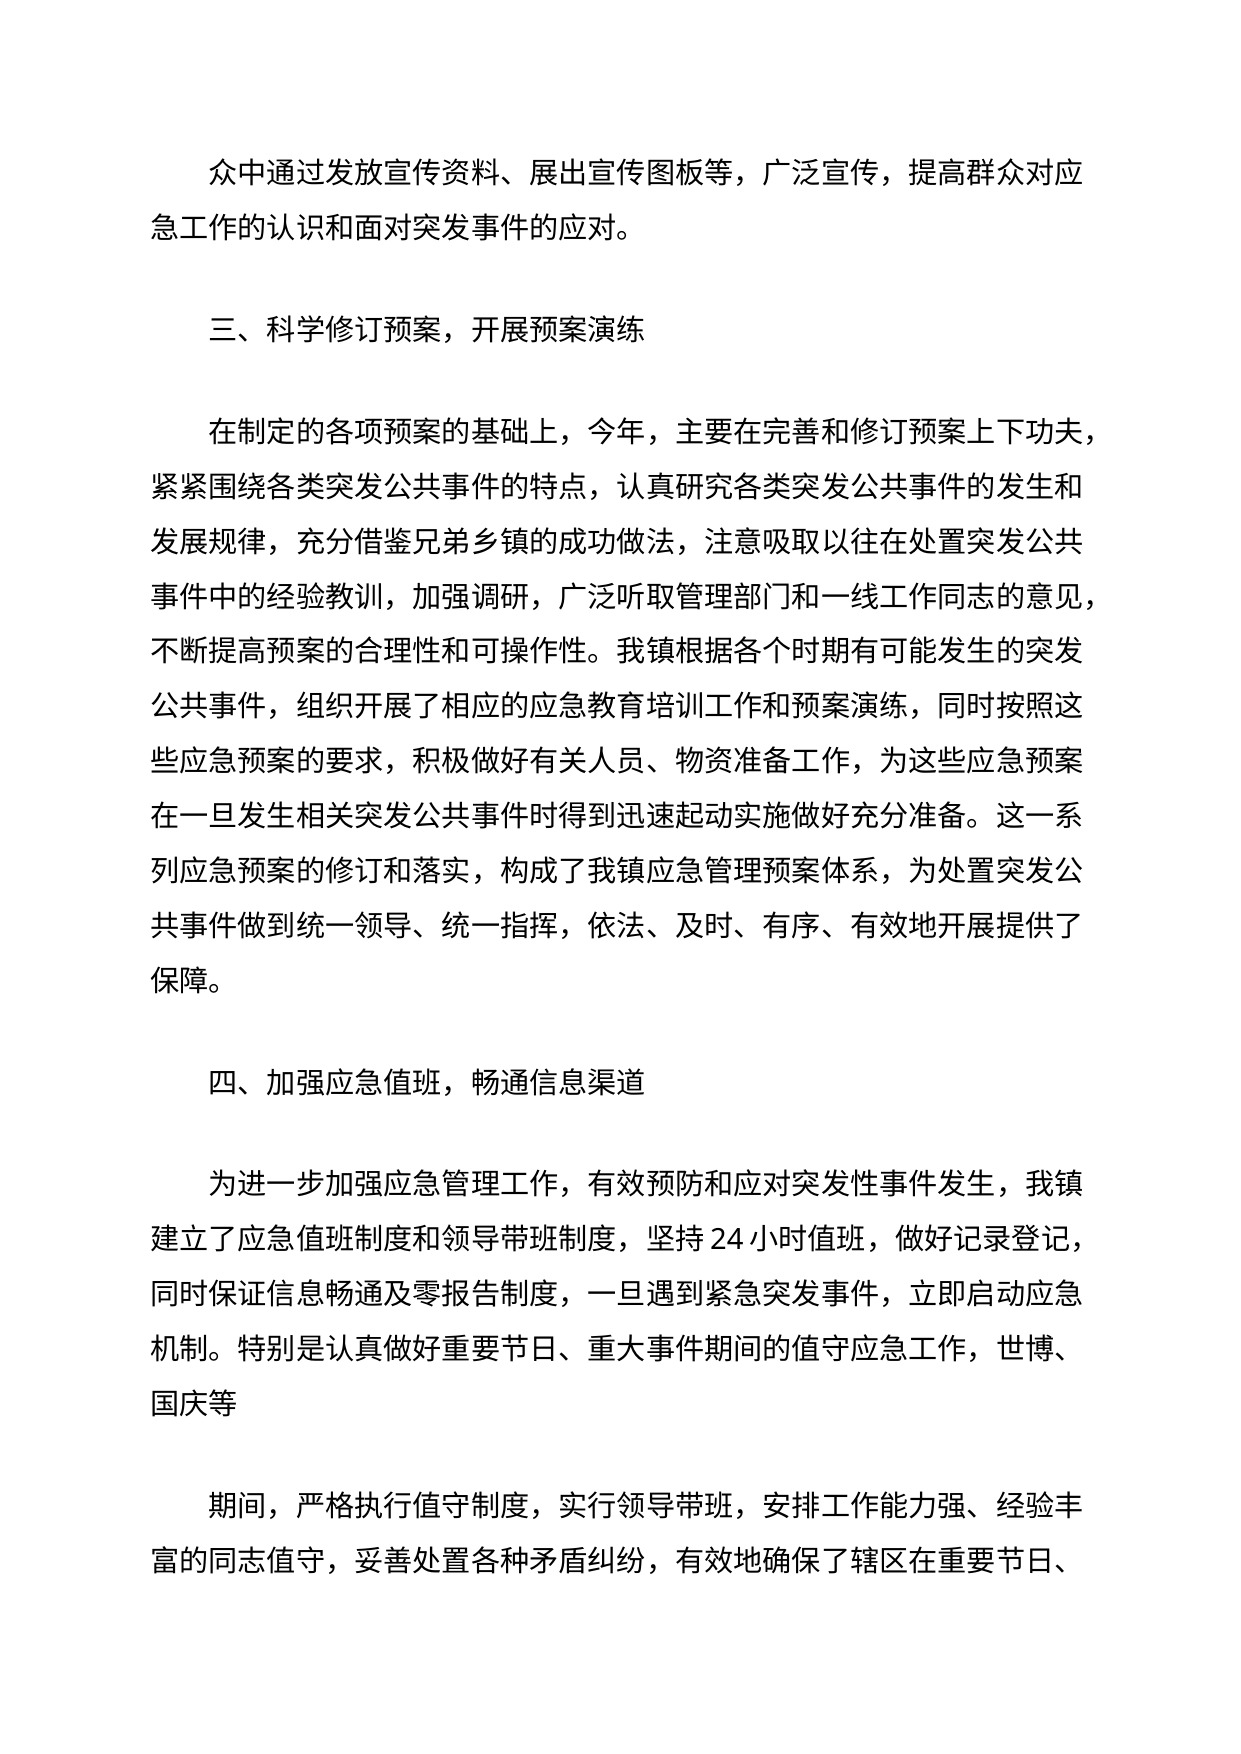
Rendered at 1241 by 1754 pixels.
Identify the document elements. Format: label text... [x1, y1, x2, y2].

text 四、加强应急值班，畅通信息渠道 [150, 1059, 1090, 1101]
text 在制定的各项预案的基础上，今年，主要在完善和修订预案上下功夫，紧紧围绕各类突发公共事件的特点，认真研究各类突发公共事件的发生和发展规律，充分借鉴兄弟乡镇的成功做法，注意吸取以往在处置突发公共事件中的经验教训，加强调研，广泛听取管理部门和一线工作同志的意见，不断提高预案的合理性和可操作性。我镇根据各个时期有可能发生的突发公共事件，组织开展了相应的应急教育培训工作和预案演练，同时按照这些应急预案的要求，积极做好有关人员、物资准备工作，为这些应急预案在一旦发生相关突发公共事件时得到迅速起动实施做好充分准备。这一系列应急预案的修订和落实，构成了我镇应急管理预案体系，为处置突发公共事件做到统一领导、统一指挥，依法、及时、有序、有效地开展提供了保障。 [150, 408, 1090, 1000]
text 众中通过发放宣传资料、展出宣传图板等，广泛宣传，提高群众对应急工作的认识和面对突发事件的应对。 [150, 150, 1090, 247]
text 三、科学修订预案，开展预案演练 [150, 307, 1090, 349]
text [150, 1482, 1090, 1579]
text 为进一步加强应急管理工作，有效预防和应对突发性事件发生，我镇建立了应急值班制度和领导带班制度，坚持24小时值班，做好记录登记，同时保证信息畅通及零报告制度，一旦遇到紧急突发事件，立即启动应急机制。特别是认真做好重要节日、重大事件期间的值守应急工作，世博、国庆等 [150, 1161, 1090, 1423]
